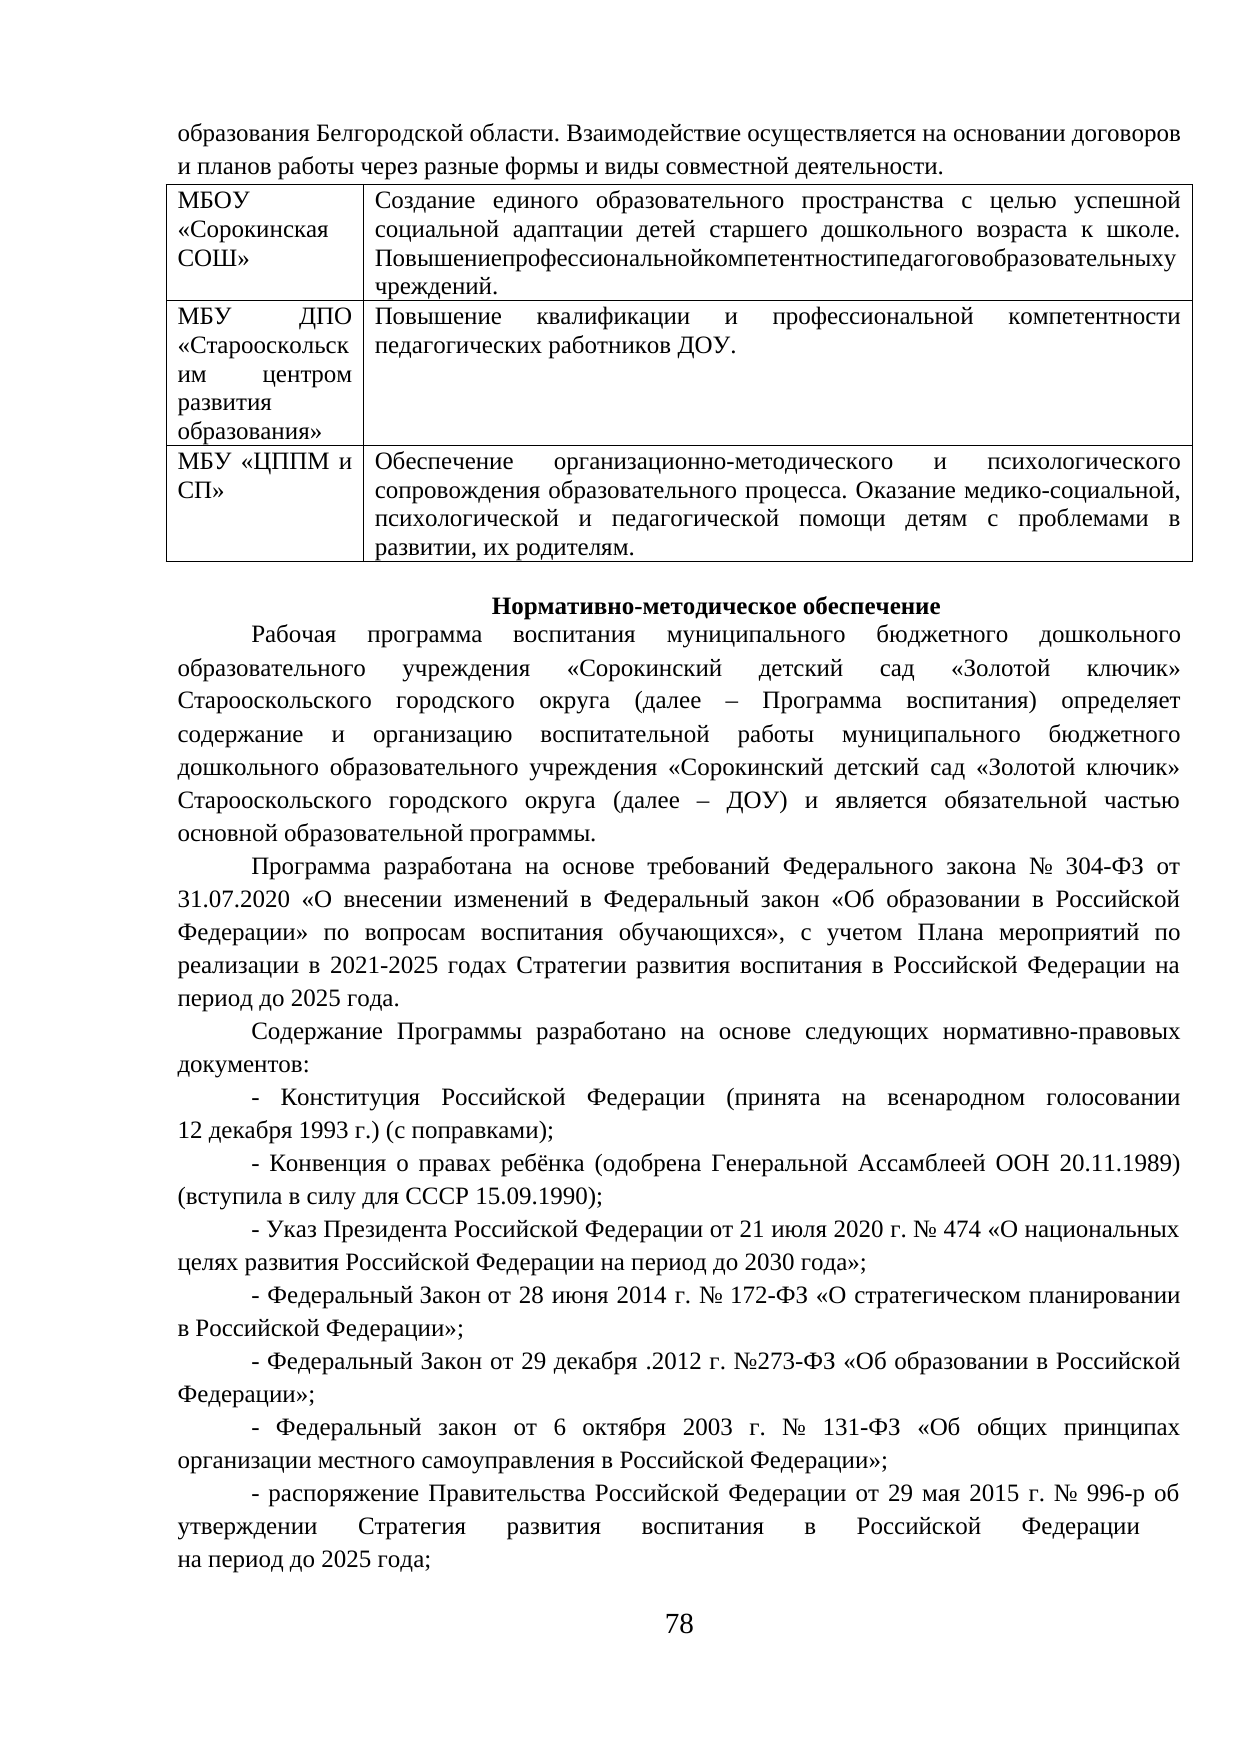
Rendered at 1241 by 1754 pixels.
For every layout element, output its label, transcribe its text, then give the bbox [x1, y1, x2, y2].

table_cell МБУ ДПО «Старооскольским центром развития образования» [167, 301, 363, 445]
text - Федеральный Закон от 29 декабря .2012 г. №273-ФЗ «Об образовании в Российской Федерации»; [177, 1346, 1181, 1408]
text Содержание Программы разработано на основе следующих нормативно-правовых документов: [177, 1016, 1181, 1078]
text - распоряжение Правительства Российской Федерации от 29 мая 2015 г. № 996-р об утверждении Стратегия развития воспитания в Российской Федерации на период до 2025 года; [177, 1478, 1181, 1573]
text Программа разработана на основе требований Федерального закона № 304-ФЗ от 31.07.2020 «О внесении изменений в Федеральный закон «Об образовании в Российской Федерации» по вопросам воспитания обучающихся», с учетом Плана мероприятий по реализации в 2021-2025 годах Стратегии развития воспитания в Российской Федерации на период до 2025 года. [177, 851, 1181, 1012]
text Рабочая программа воспитания муниципального бюджетного дошкольного образовательного учреждения «Сорокинский детский сад «Золотой ключик» Старооскольского городского округа (далее – Программа воспитания) определяет содержание и организацию воспитательной работы муниципального бюджетного дошкольного образовательного учреждения «Сорокинский детский сад «Золотой ключик» Старооскольского городского округа (далее – ДОУ) и является обязательной частью основной образовательной программы. [177, 619, 1181, 846]
text - Федеральный закон от 6 октября 2003 г. № 131-ФЗ «Об общих принципах организации местного самоуправления в Российской Федерации»; [177, 1412, 1181, 1474]
text - Федеральный Закон от 28 июня 2014 г. № 172-ФЗ «О стратегическом планировании в Российской Федерации»; [177, 1280, 1181, 1342]
text - Конституция Российской Федерации (принята на всенародном голосовании 12 декабря 1993 г.) (с поправками); [177, 1082, 1181, 1144]
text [177, 118, 1181, 180]
table_header Создание единого образовательного пространства с целью успешной социальной адаптации детей старшего дошкольного возраста к школе. Повышениепрофессиональнойкомпетентностипедагоговобразовательныхучреждений. [364, 185, 1192, 300]
table_header МБОУ «Сорокинская СОШ» [167, 185, 363, 300]
table_cell Обеспечение организационно-методического и психологического сопровождения образовательного процесса. Оказание медико-социальной, психологической и педагогической помощи детям с проблемами в развитии, их родителям. [364, 446, 1192, 561]
text - Конвенция о правах ребёнка (одобрена Генеральной Ассамблеей ООН 20.11.1989) (вступила в силу для СССР 15.09.1990); [177, 1148, 1181, 1210]
table_cell Повышение квалификации и профессиональной компетентности педагогических работников ДОУ. [364, 301, 1192, 445]
table_cell МБУ «ЦППМ и СП» [167, 446, 363, 561]
text Нормативно-методическое обеспечение [177, 591, 1181, 619]
text - Указ Президента Российской Федерации от 21 июля 2020 г. № 474 «О национальных целях развития Российской Федерации на период до 2030 года»; [177, 1214, 1181, 1276]
